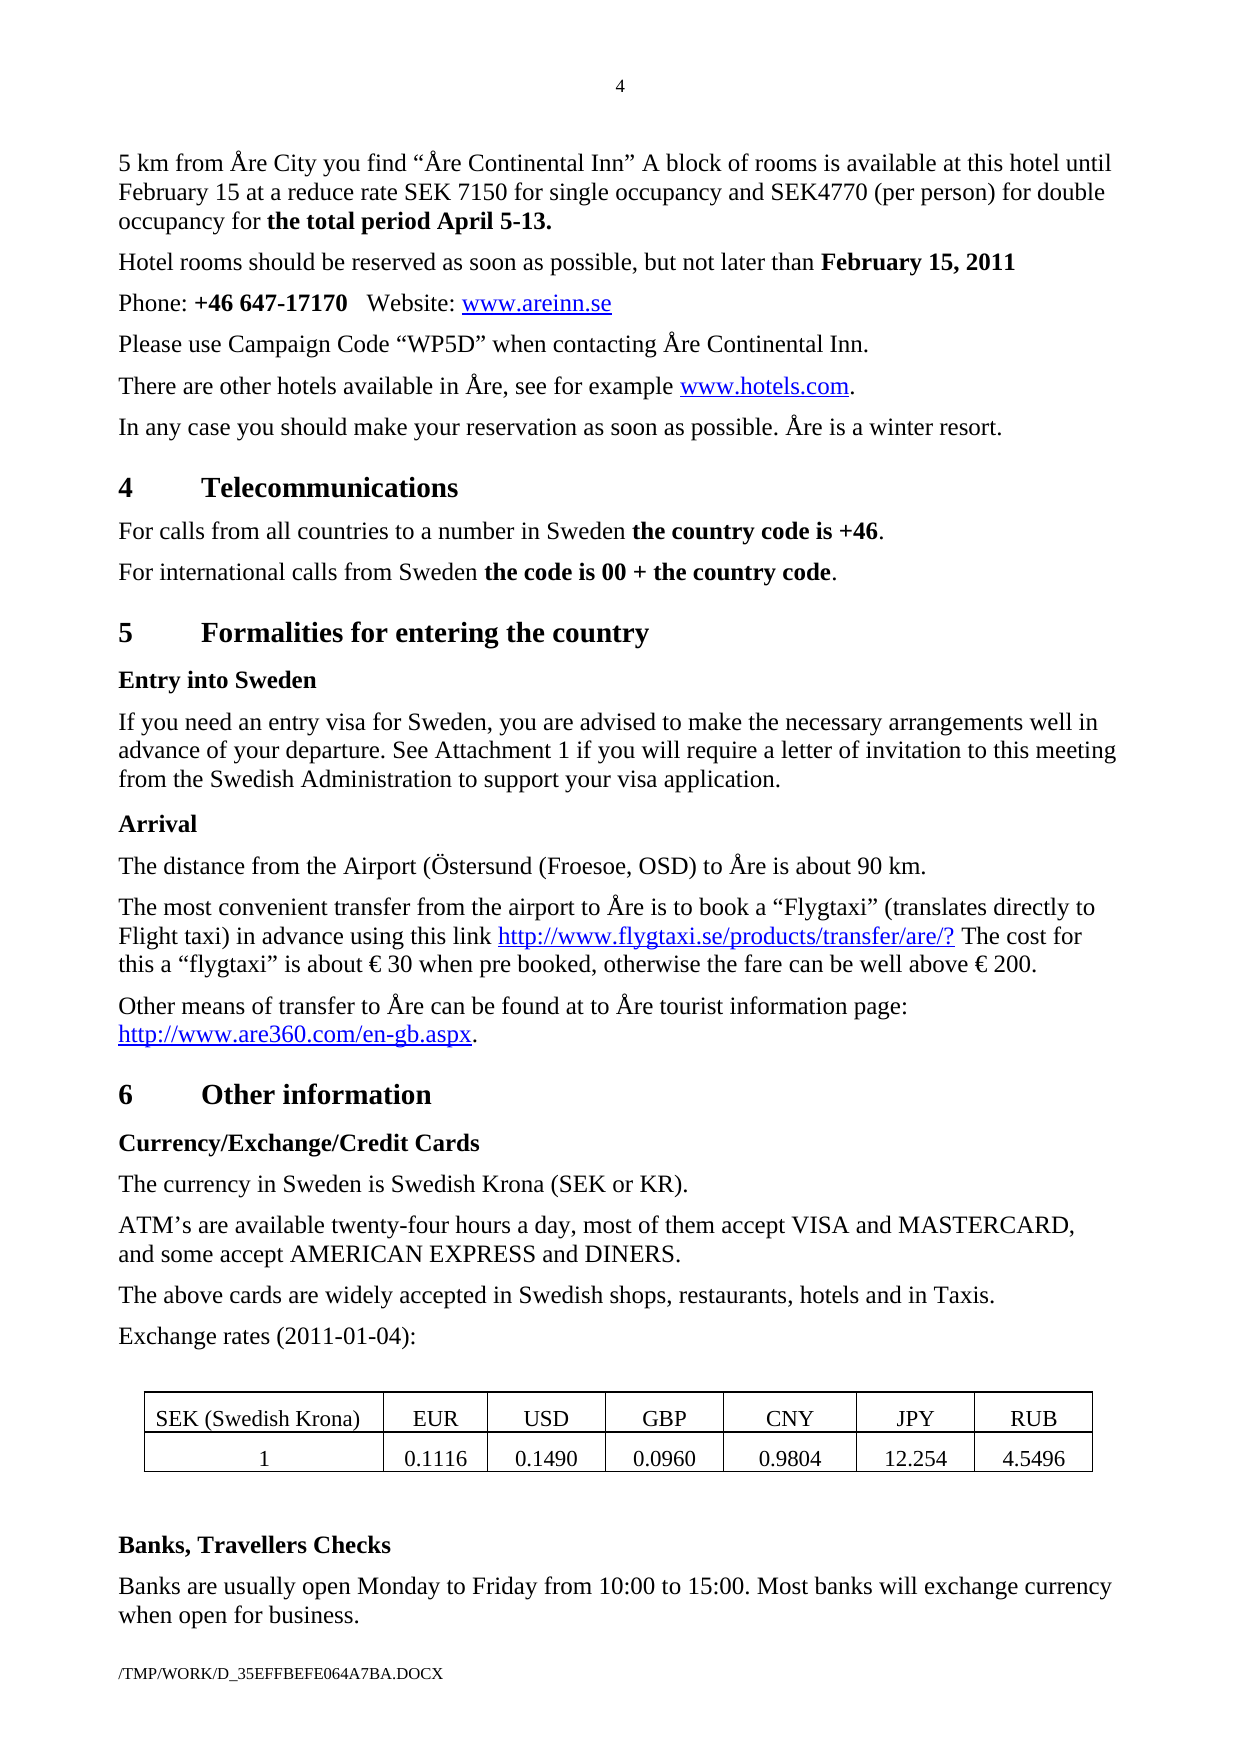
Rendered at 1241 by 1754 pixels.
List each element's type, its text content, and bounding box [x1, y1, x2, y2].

text For calls from all countries to a number in Sweden the country code is +46. [118, 516, 1122, 545]
subtitle 4 Telecommunications [118, 470, 1122, 503]
subtitle 6 Other information [118, 1077, 1122, 1111]
table_header EUR [384, 1393, 487, 1431]
table_header USD [488, 1393, 605, 1431]
text 5 km from Åre City you find “Åre Continental Inn” A block of rooms is available at this hotel until February 15 at a reduce rate SEK 7150 for single occupancy and SEK4770 (per person) for double occupancy for the total period April 5-13. [118, 148, 1122, 234]
text The above cards are widely accepted in Swedish shops, restaurants, hotels and in Taxis. [118, 1280, 1122, 1309]
table_cell 0.9804 [724, 1433, 856, 1471]
text The most convenient transfer from the airport to Åre is to book a “Flygtaxi” (translates directly to Flight taxi) in advance using this link http://www.flygtaxi.se/products/transfer/are/? The cost for this a “flygtaxi” is about € 30 when pre booked, otherwise the fare can be well above € 200. [118, 892, 1122, 978]
subtitle Currency/Exchange/Credit Cards [118, 1128, 1122, 1156]
subtitle Arrival [118, 809, 1122, 838]
text The currency in Sweden is Swedish Krona (SEK or KR). [118, 1169, 1122, 1198]
table_header GBP [606, 1393, 723, 1431]
text ATM’s are available twenty-four hours a day, most of them accept VISA and MASTERCARD, and some accept AMERICAN EXPRESS and DINERS. [118, 1210, 1122, 1268]
table_cell 0.1490 [488, 1433, 605, 1471]
text If you need an entry visa for Sweden, you are advised to make the necessary arrangements well in advance of your departure. See Attachment 1 if you will require a letter of invitation to this meeting from the Swedish Administration to support your visa application. [118, 707, 1122, 793]
text Banks are usually open Monday to Friday from 10:00 to 15:00. Most banks will exchange currency when open for business. [118, 1571, 1122, 1629]
table_header JPY [857, 1393, 974, 1431]
text Exchange rates (2011-01-04): [118, 1321, 1122, 1350]
text Please use Campaign Code “WP5D” when contacting Åre Continental Inn. [118, 329, 1122, 358]
table_cell 4.5496 [975, 1433, 1092, 1471]
subtitle Banks, Travellers Checks [118, 1530, 1122, 1559]
table_cell 1 [145, 1433, 383, 1471]
text For international calls from Sweden the code is 00 + the country code. [118, 557, 1122, 586]
text Phone: +46 647-17170 Website: www.areinn.se [118, 288, 1122, 317]
table_cell 0.0960 [606, 1433, 723, 1471]
table_header RUB [975, 1393, 1092, 1431]
table_header SEK (Swedish Krona) [145, 1393, 383, 1431]
text There are other hotels available in Åre, see for example www.hotels.com. [118, 371, 1122, 399]
table_cell 0.1116 [384, 1433, 487, 1471]
subtitle Entry into Sweden [118, 665, 1122, 694]
text Other means of transfer to Åre can be found at to Åre tourist information page: http://www.are360.com/en-gb.aspx. [118, 991, 1181, 1048]
table_header CNY [724, 1393, 856, 1431]
subtitle 5 Formalities for entering the country [118, 615, 1122, 649]
table_cell 12.254 [857, 1433, 974, 1471]
text The distance from the Airport (Östersund (Froesoe, OSD) to Åre is about 90 km. [118, 851, 1122, 879]
text In any case you should make your reservation as soon as possible. Åre is a winter resort. [118, 412, 1122, 441]
text Hotel rooms should be reserved as soon as possible, but not later than February 15, 2011 [118, 247, 1122, 276]
